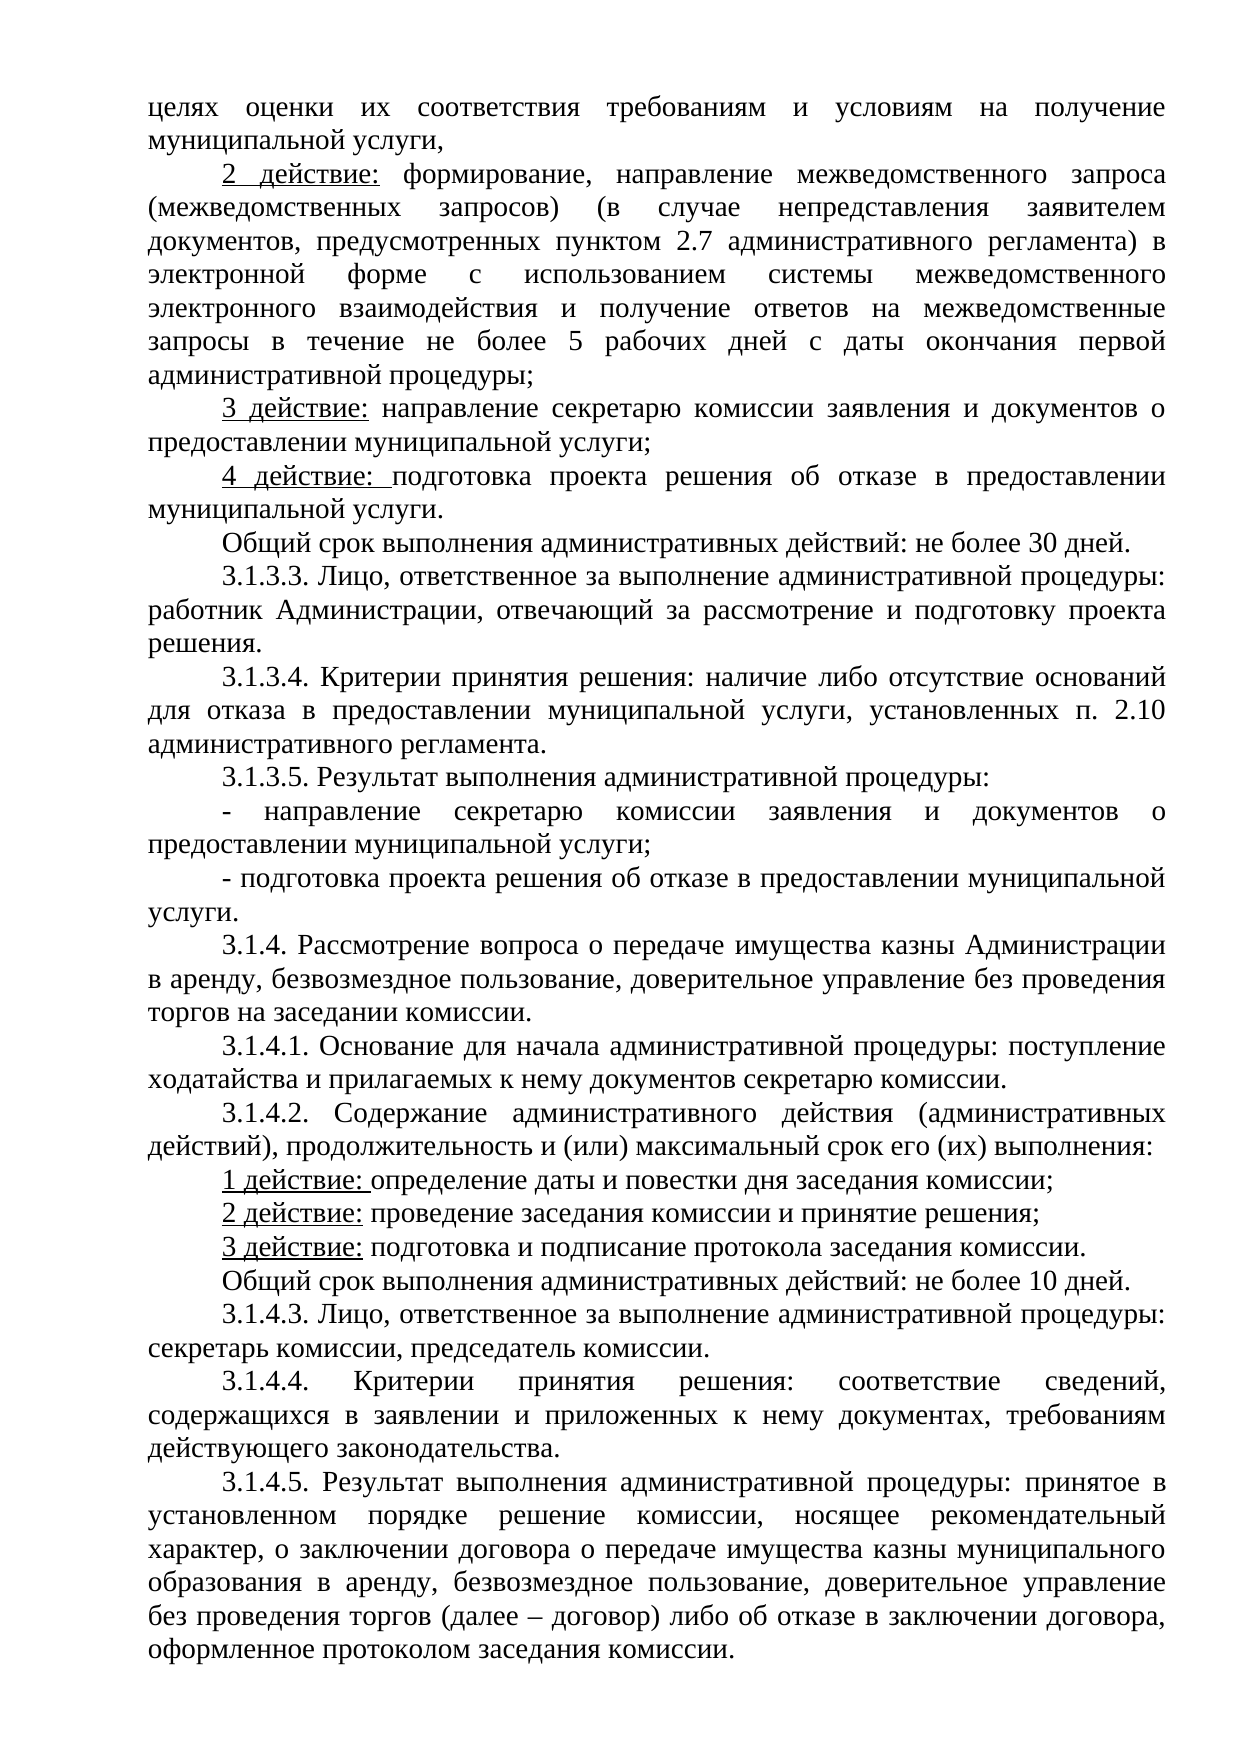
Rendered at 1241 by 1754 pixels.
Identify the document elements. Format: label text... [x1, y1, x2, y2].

text - направление секретарю комиссии заявления и документов о предоставлении муниципальной услуги; [148, 793, 1167, 860]
text 3.1.3.3. Лицо, ответственное за выполнение административной процедуры: работник Администрации, отвечающий за рассмотрение и подготовку проекта решения. [148, 558, 1167, 659]
text 3 действие: подготовка и подписание протокола заседания комиссии. [148, 1229, 1167, 1263]
text 2 действие: формирование, направление межведомственного запроса (межведомственных запросов) (в случае непредставления заявителем документов, предусмотренных пунктом 2.7 административного регламента) в электронной форме с использованием системы межведомственного электронного взаимодействия и получение ответов на межведомственные запросы в течение не более 5 рабочих дней с даты окончания первой административной процедуры; [148, 156, 1167, 391]
text 3.1.4. Рассмотрение вопроса о передаче имущества казны Администрации в аренду, безвозмездное пользование, доверительное управление без проведения торгов на заседании комиссии. [148, 927, 1167, 1028]
text 3.1.4.4. Критерии принятия решения: соответствие сведений, содержащихся в заявлении и приложенных к нему документах, требованиям действующего законодательства. [148, 1363, 1167, 1464]
text 3 действие: направление секретарю комиссии заявления и документов о предоставлении муниципальной услуги; [148, 391, 1167, 458]
text Общий срок выполнения административных действий: не более 30 дней. [148, 525, 1167, 558]
text 3.1.4.2. Содержание административного действия (административных действий), продолжительность и (или) максимальный срок его (их) выполнения: [148, 1095, 1167, 1162]
text 3.1.4.3. Лицо, ответственное за выполнение административной процедуры: секретарь комиссии, председатель комиссии. [148, 1296, 1167, 1363]
text 4 действие: подготовка проекта решения об отказе в предоставлении муниципальной услуги. [148, 458, 1167, 525]
text - подготовка проекта решения об отказе в предоставлении муниципальной услуги. [148, 860, 1167, 927]
text 3.1.3.5. Результат выполнения административной процедуры: [148, 759, 1167, 793]
text 2 действие: проведение заседания комиссии и принятие решения; [148, 1196, 1167, 1229]
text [148, 89, 1167, 156]
text 1 действие: определение даты и повестки дня заседания комиссии; [148, 1162, 1167, 1196]
text Общий срок выполнения административных действий: не более 10 дней. [148, 1263, 1167, 1296]
text 3.1.4.1. Основание для начала административной процедуры: поступление ходатайства и прилагаемых к нему документов секретарю комиссии. [148, 1028, 1167, 1095]
text 3.1.3.4. Критерии принятия решения: наличие либо отсутствие оснований для отказа в предоставлении муниципальной услуги, установленных п. 2.10 административного регламента. [148, 659, 1167, 759]
text 3.1.4.5. Результат выполнения административной процедуры: принятое в установленном порядке решение комиссии, носящее рекомендательный характер, о заключении договора о передаче имущества казны муниципального образования в аренду, безвозмездное пользование, доверительное управление без проведения торгов (далее – договор) либо об отказе в заключении договора, оформленное протоколом заседания комиссии. [148, 1464, 1167, 1665]
